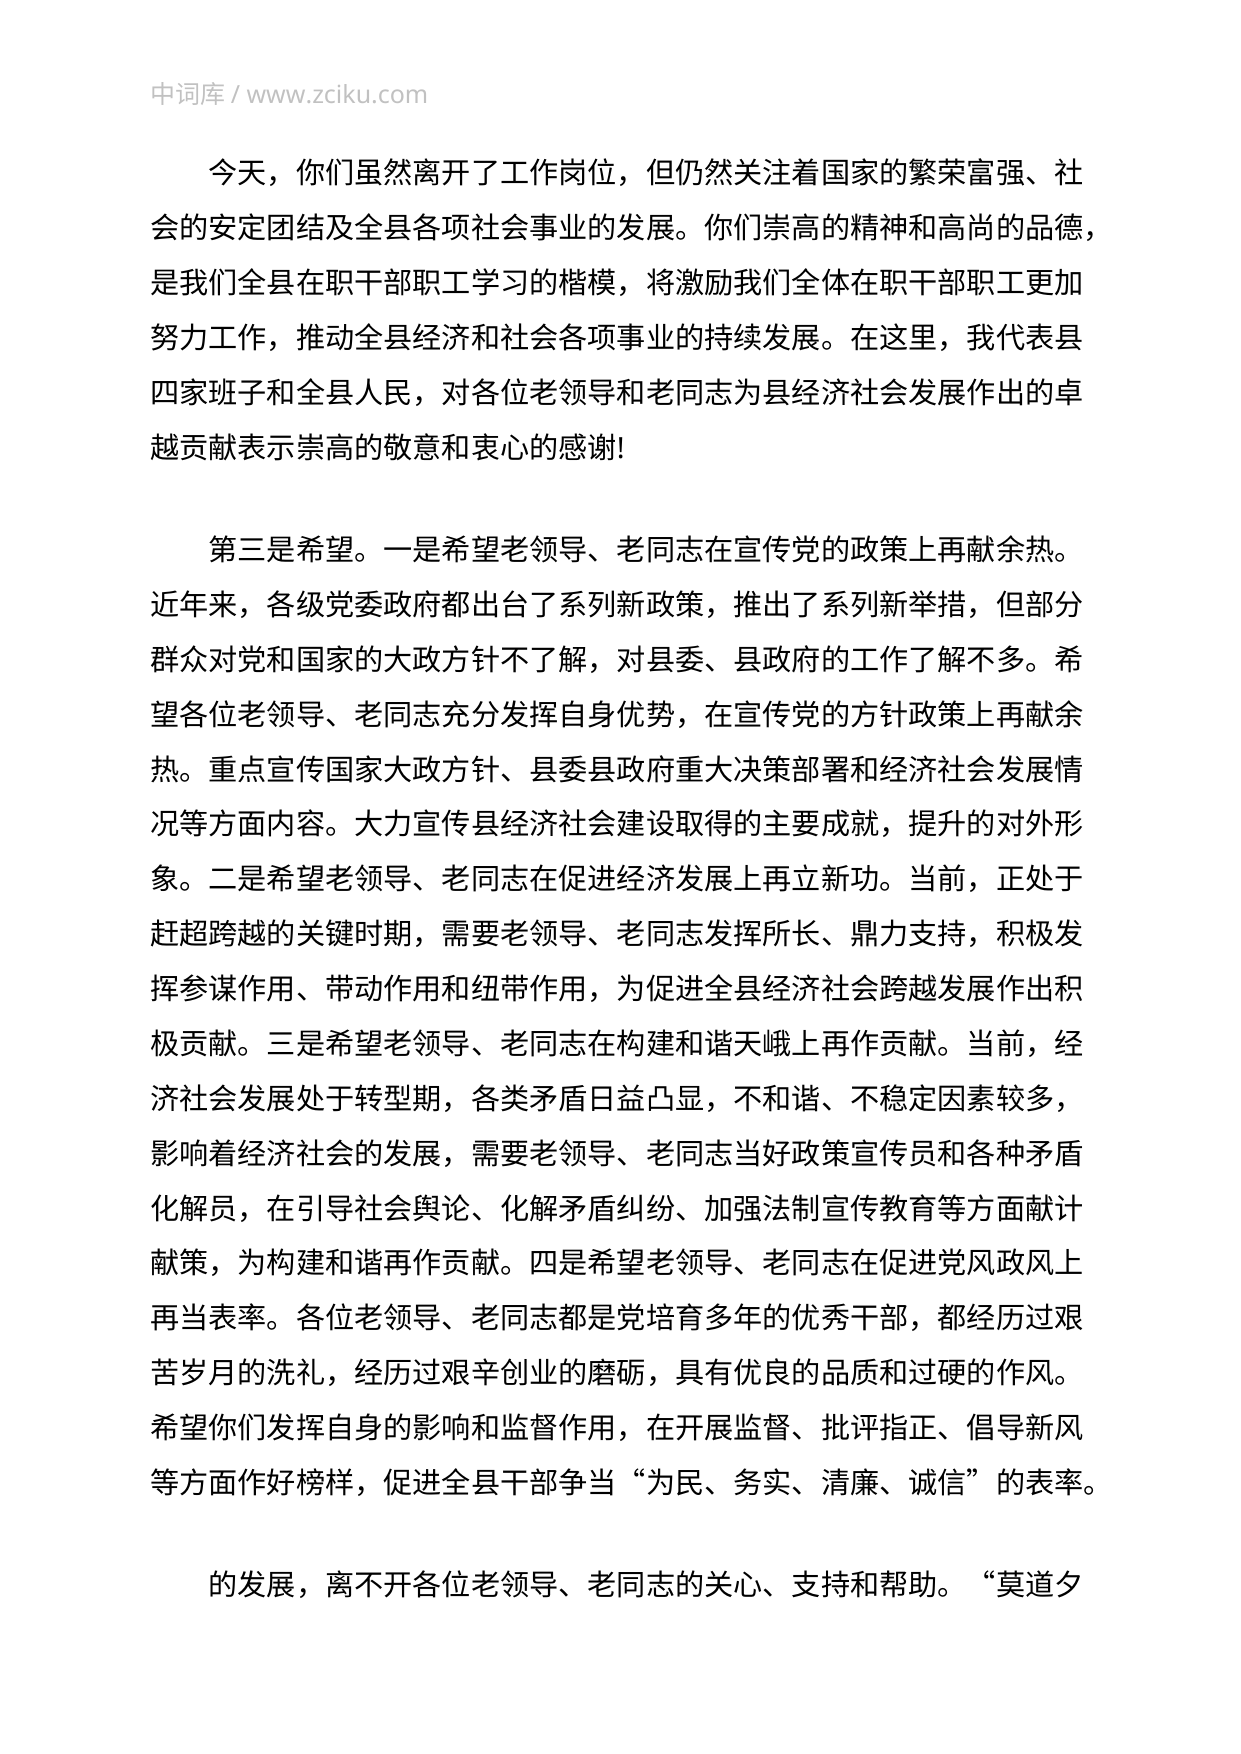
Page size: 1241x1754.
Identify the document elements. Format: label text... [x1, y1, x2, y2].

text 第三是希望。一是希望老领导、老同志在宣传党的政策上再献余热。近年来，各级党委政府都出台了系列新政策，推出了系列新举措，但部分群众对党和国家的大政方针不了解，对县委、县政府的工作了解不多。希望各位老领导、老同志充分发挥自身优势，在宣传党的方针政策上再献余热。重点宣传国家大政方针、县委县政府重大决策部署和经济社会发展情况等方面内容。大力宣传县经济社会建设取得的主要成就，提升的对外形象。二是希望老领导、老同志在促进经济发展上再立新功。当前，正处于赶超跨越的关键时期，需要老领导、老同志发挥所长、鼎力支持，积极发挥参谋作用、带动作用和纽带作用，为促进全县经济社会跨越发展作出积极贡献。三是希望老领导、老同志在构建和谐天峨上再作贡献。当前，经济社会发展处于转型期，各类矛盾日益凸显，不和谐、不稳定因素较多，影响着经济社会的发展，需要老领导、老同志当好政策宣传员和各种矛盾化解员，在引导社会舆论、化解矛盾纠纷、加强法制宣传教育等方面献计献策，为构建和谐再作贡献。四是希望老领导、老同志在促进党风政风上再当表率。各位老领导、老同志都是党培育多年的优秀干部，都经历过艰苦岁月的洗礼，经历过艰辛创业的磨砺，具有优良的品质和过硬的作风。希望你们发挥自身的影响和监督作用，在开展监督、批评指正、倡导新风等方面作好榜样，促进全县干部争当“为民、务实、清廉、诚信”的表率。 [150, 526, 1090, 1502]
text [150, 1561, 1090, 1604]
text 今天，你们虽然离开了工作岗位，但仍然关注着国家的繁荣富强、社会的安定团结及全县各项社会事业的发展。你们崇高的精神和高尚的品德，是我们全县在职干部职工学习的楷模，将激励我们全体在职干部职工更加努力工作，推动全县经济和社会各项事业的持续发展。在这里，我代表县四家班子和全县人民，对各位老领导和老同志为县经济社会发展作出的卓越贡献表示崇高的敬意和衷心的感谢! [150, 150, 1090, 467]
